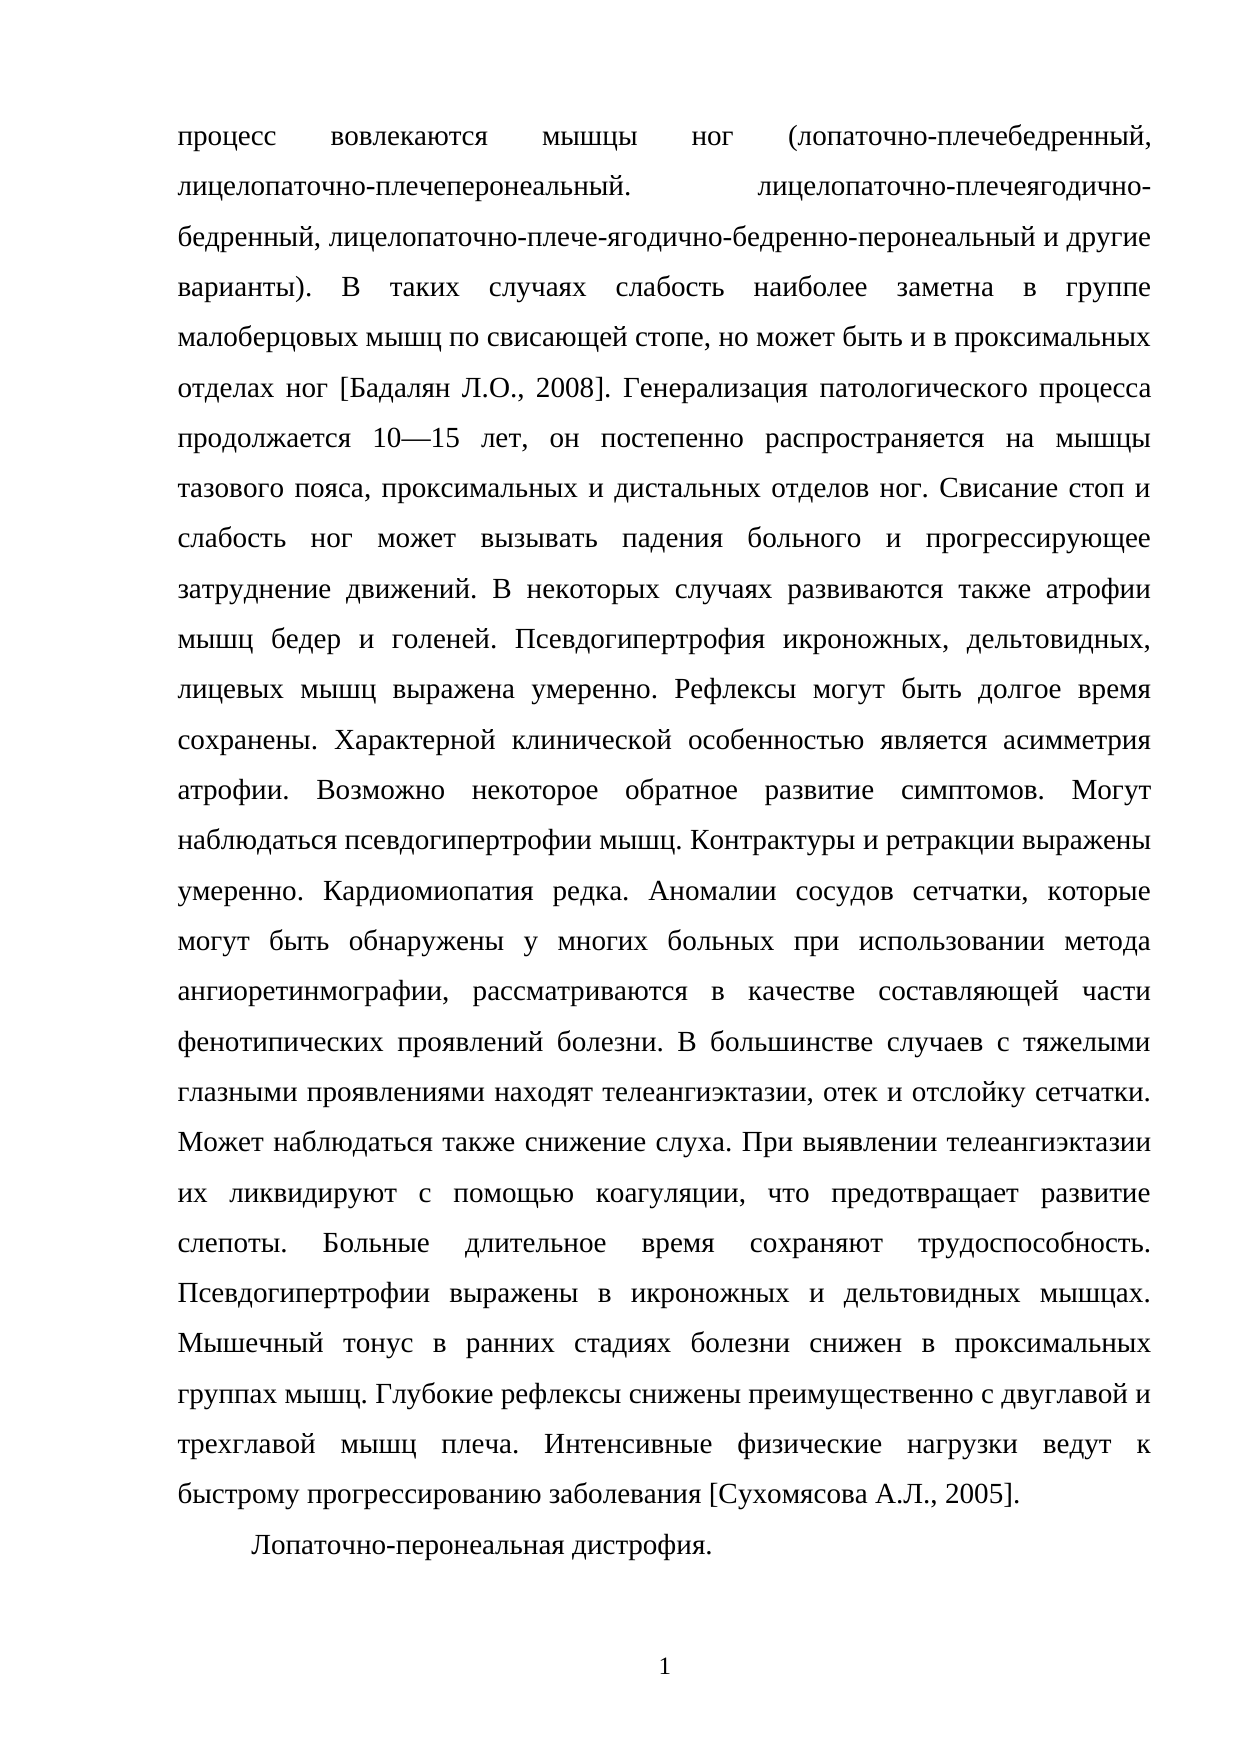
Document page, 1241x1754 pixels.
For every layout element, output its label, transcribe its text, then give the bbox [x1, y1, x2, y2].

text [177, 118, 1152, 1510]
text Лопаточно-перонеальная дистрофия. [177, 1527, 1152, 1560]
